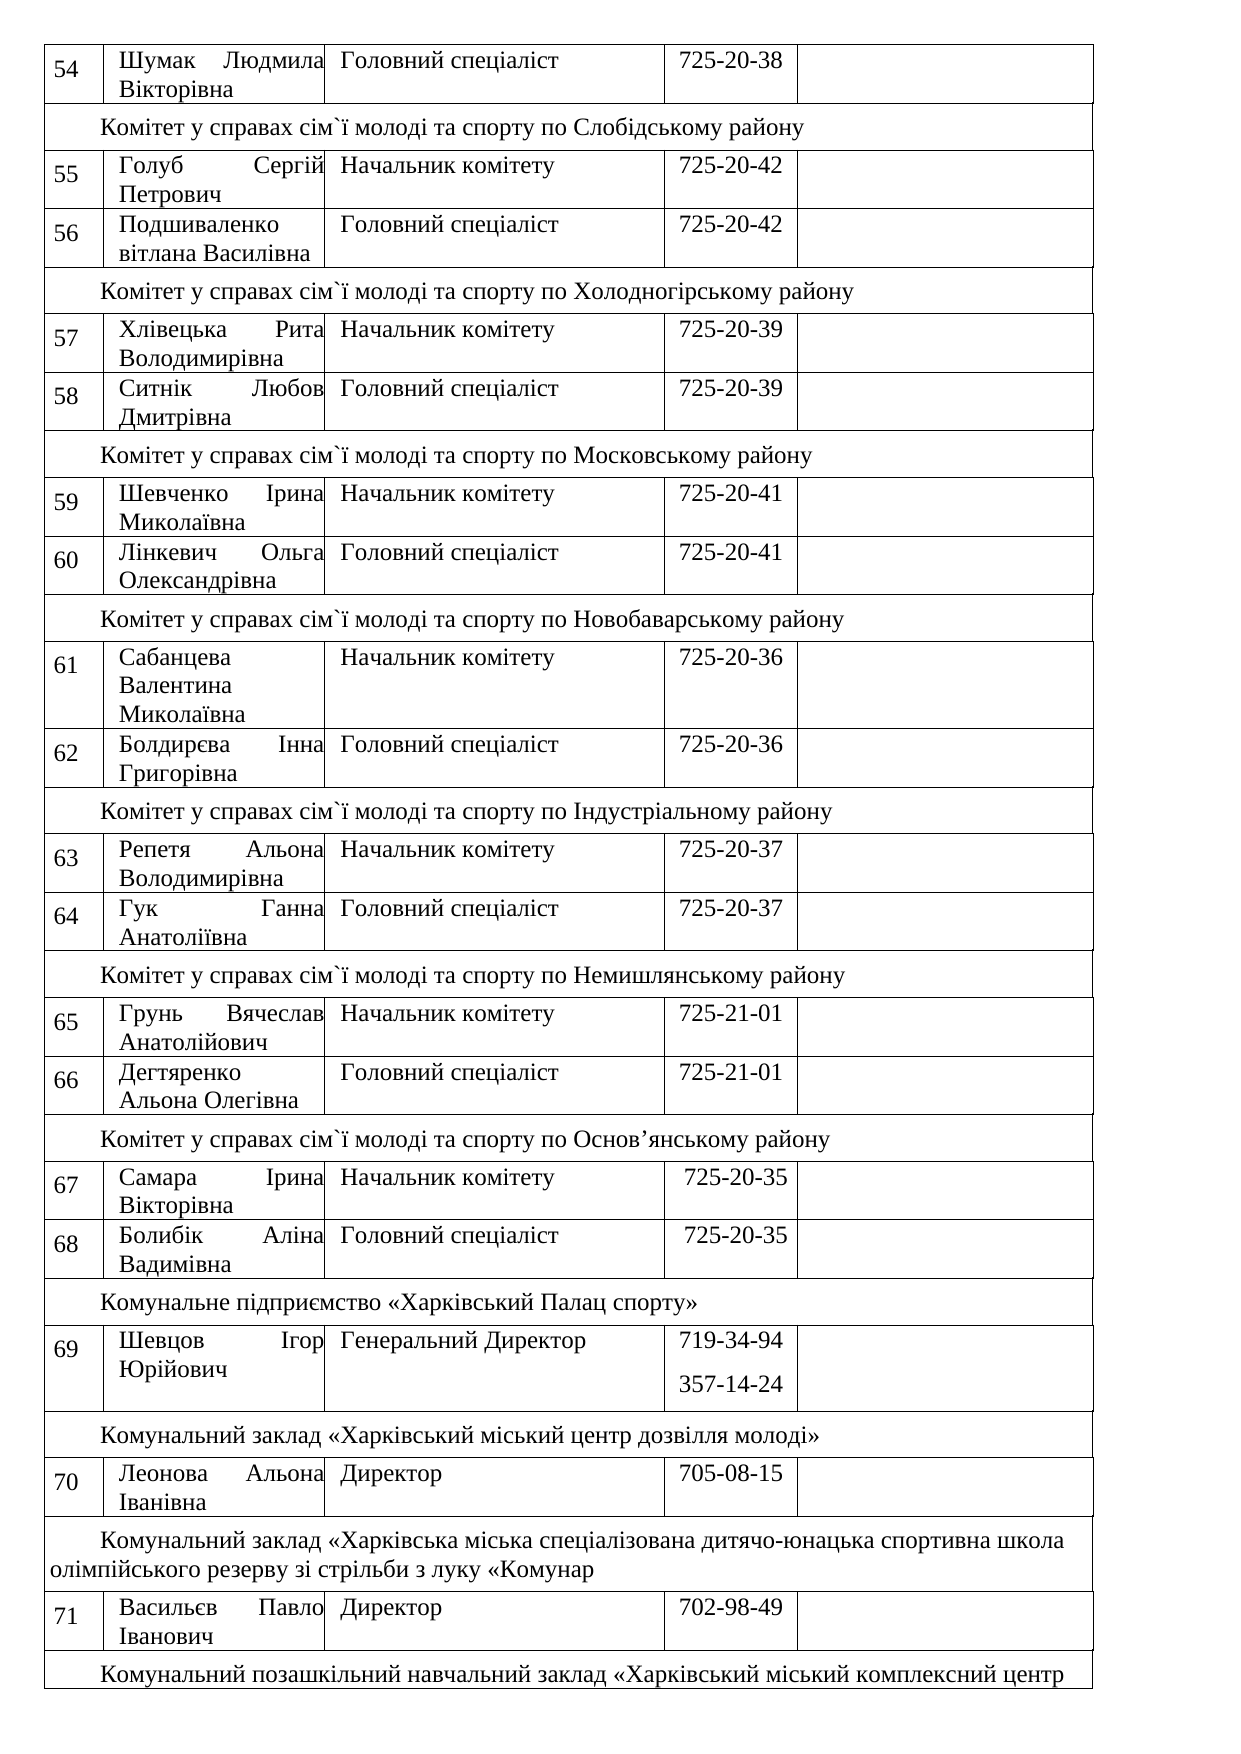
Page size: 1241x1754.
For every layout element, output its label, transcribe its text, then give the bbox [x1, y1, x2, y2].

table_cell Комітет у справах сім`ї молоді та спорту по Індустріальному району [45, 788, 1092, 833]
table_cell 725-20-41 [665, 537, 797, 594]
table_cell Самара Ірина Вікторівна [104, 1162, 324, 1219]
table_cell [798, 642, 1093, 728]
table_cell 725-20-42 [665, 151, 797, 208]
table_cell 59 [45, 478, 103, 536]
table_cell Шевцов Ігор Юрійович [104, 1326, 324, 1411]
table_cell 58 [45, 373, 103, 430]
table_cell [798, 45, 1093, 103]
table_cell Болдирєва Інна Григорівна [104, 729, 324, 787]
table_cell Грунь Вячеслав Анатолійович [104, 998, 324, 1056]
table_cell 54 [45, 45, 103, 103]
table_cell 725-21-01 [665, 998, 797, 1056]
table_cell Комітет у справах сім`ї молоді та спорту по Холодногірському району [45, 268, 1092, 313]
table_cell 55 [45, 151, 103, 208]
table_cell 62 [45, 729, 103, 787]
table_cell [798, 998, 1093, 1056]
table_cell Головний спеціаліст [325, 373, 664, 430]
table_cell 705-08-15 [665, 1458, 797, 1516]
table_cell [798, 151, 1093, 208]
table_cell Начальник комітету [325, 642, 664, 728]
table_cell Дегтяренко Альона Олегівна [104, 1057, 324, 1114]
table_cell [798, 373, 1093, 430]
table_cell 725-20-39 [665, 314, 797, 372]
table_cell Шумак Людмила Вікторівна [104, 45, 324, 103]
table_cell Сабанцева Валентина Миколаївна [104, 642, 324, 728]
table_cell 725-20-38 [665, 45, 797, 103]
table_cell Головний спеціаліст [325, 729, 664, 787]
table_cell [798, 314, 1093, 372]
table_cell [798, 209, 1093, 267]
table_cell Голуб Сергій Петрович [104, 151, 324, 208]
table_cell 64 [45, 893, 103, 950]
table_cell 71 [45, 1592, 103, 1650]
table_cell Гук Ганна Анатоліївна [104, 893, 324, 950]
table_cell 725-20-36 [665, 729, 797, 787]
table_cell 725-20-35 [665, 1162, 797, 1219]
table_cell Комітет у справах сім`ї молоді та спорту по Новобаварському району [45, 595, 1092, 641]
table_cell 65 [45, 998, 103, 1056]
table_cell 725-20-37 [665, 893, 797, 950]
table_cell [798, 478, 1093, 536]
table_cell [798, 1057, 1093, 1114]
table_cell Шевченко Ірина Миколаївна [104, 478, 324, 536]
table_cell Начальник комітету [325, 151, 664, 208]
table_cell 60 [45, 537, 103, 594]
table_cell Комітет у справах сім`ї молоді та спорту по Слобідському району [45, 104, 1092, 149]
table_cell Васильєв Павло Іванович [104, 1592, 324, 1650]
table_cell Начальник комітету [325, 478, 664, 536]
table_cell Начальник комітету [325, 834, 664, 892]
table_cell Леонова Альона Іванівна [104, 1458, 324, 1516]
table_cell Начальник комітету [325, 1162, 664, 1219]
table_cell 68 [45, 1220, 103, 1278]
table_cell 66 [45, 1057, 103, 1114]
table_cell Лінкевич Ольга Олександрівна [104, 537, 324, 594]
table_cell [798, 1220, 1093, 1278]
table_cell 57 [45, 314, 103, 372]
table_cell Комунальне підприємство «Харківський Палац спорту» [45, 1279, 1092, 1324]
table_cell 70 [45, 1458, 103, 1516]
table_cell 69 [45, 1326, 103, 1411]
table_cell Генеральний Директор [325, 1326, 664, 1411]
table_cell [798, 537, 1093, 594]
table_cell Головний спеціаліст [325, 45, 664, 103]
table_cell Комітет у справах сім`ї молоді та спорту по Московському району [45, 431, 1092, 477]
table_cell [798, 893, 1093, 950]
table_cell 725-20-39 [665, 373, 797, 430]
table_cell Хлівецька Рита Володимирівна [104, 314, 324, 372]
table_cell 67 [45, 1162, 103, 1219]
table_cell [798, 1162, 1093, 1219]
table_cell 725-20-42 [665, 209, 797, 267]
table_cell Комітет у справах сім`ї молоді та спорту по Немишлянському району [45, 951, 1092, 997]
table_cell 56 [45, 209, 103, 267]
table_cell Ситнік Любов Дмитрівна [104, 373, 324, 430]
table_cell [798, 1326, 1093, 1411]
table_cell Головний спеціаліст [325, 537, 664, 594]
table_cell Директор [325, 1592, 664, 1650]
table_cell 725-21-01 [665, 1057, 797, 1114]
table_cell Головний спеціаліст [325, 209, 664, 267]
table_cell Комунальний заклад «Харківська міська спеціалізована дитячо-юнацька спортивна школа олімпійського резерву зі стрільби з луку «Комунар [45, 1517, 1092, 1591]
table_cell Головний спеціаліст [325, 1057, 664, 1114]
table_cell Головний спеціаліст [325, 1220, 664, 1278]
table_cell 725-20-41 [665, 478, 797, 536]
table_cell [798, 834, 1093, 892]
table_cell Комітет у справах сім`ї молоді та спорту по Основ’янському району [45, 1115, 1092, 1161]
table_cell [798, 1592, 1093, 1650]
table_cell Директор [325, 1458, 664, 1516]
table_cell 61 [45, 642, 103, 728]
table_cell 63 [45, 834, 103, 892]
table_cell [798, 729, 1093, 787]
table_cell 719-34-94 357-14-24 [665, 1326, 797, 1411]
table_cell [798, 1458, 1093, 1516]
table_cell 725-20-37 [665, 834, 797, 892]
table_cell Головний спеціаліст [325, 893, 664, 950]
table_cell 725-20-36 [665, 642, 797, 728]
table_cell Начальник комітету [325, 998, 664, 1056]
table_cell 702-98-49 [665, 1592, 797, 1650]
table_cell Болибік Аліна Вадимівна [104, 1220, 324, 1278]
table_cell 725-20-35 [665, 1220, 797, 1278]
table_cell Комунальний заклад «Харківський міський центр дозвілля молоді» [45, 1412, 1092, 1457]
table_cell Подшиваленко вітлана Василівна [104, 209, 324, 267]
table_cell Репетя Альона Володимирівна [104, 834, 324, 892]
table_cell Начальник комітету [325, 314, 664, 372]
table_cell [45, 1651, 1092, 1688]
